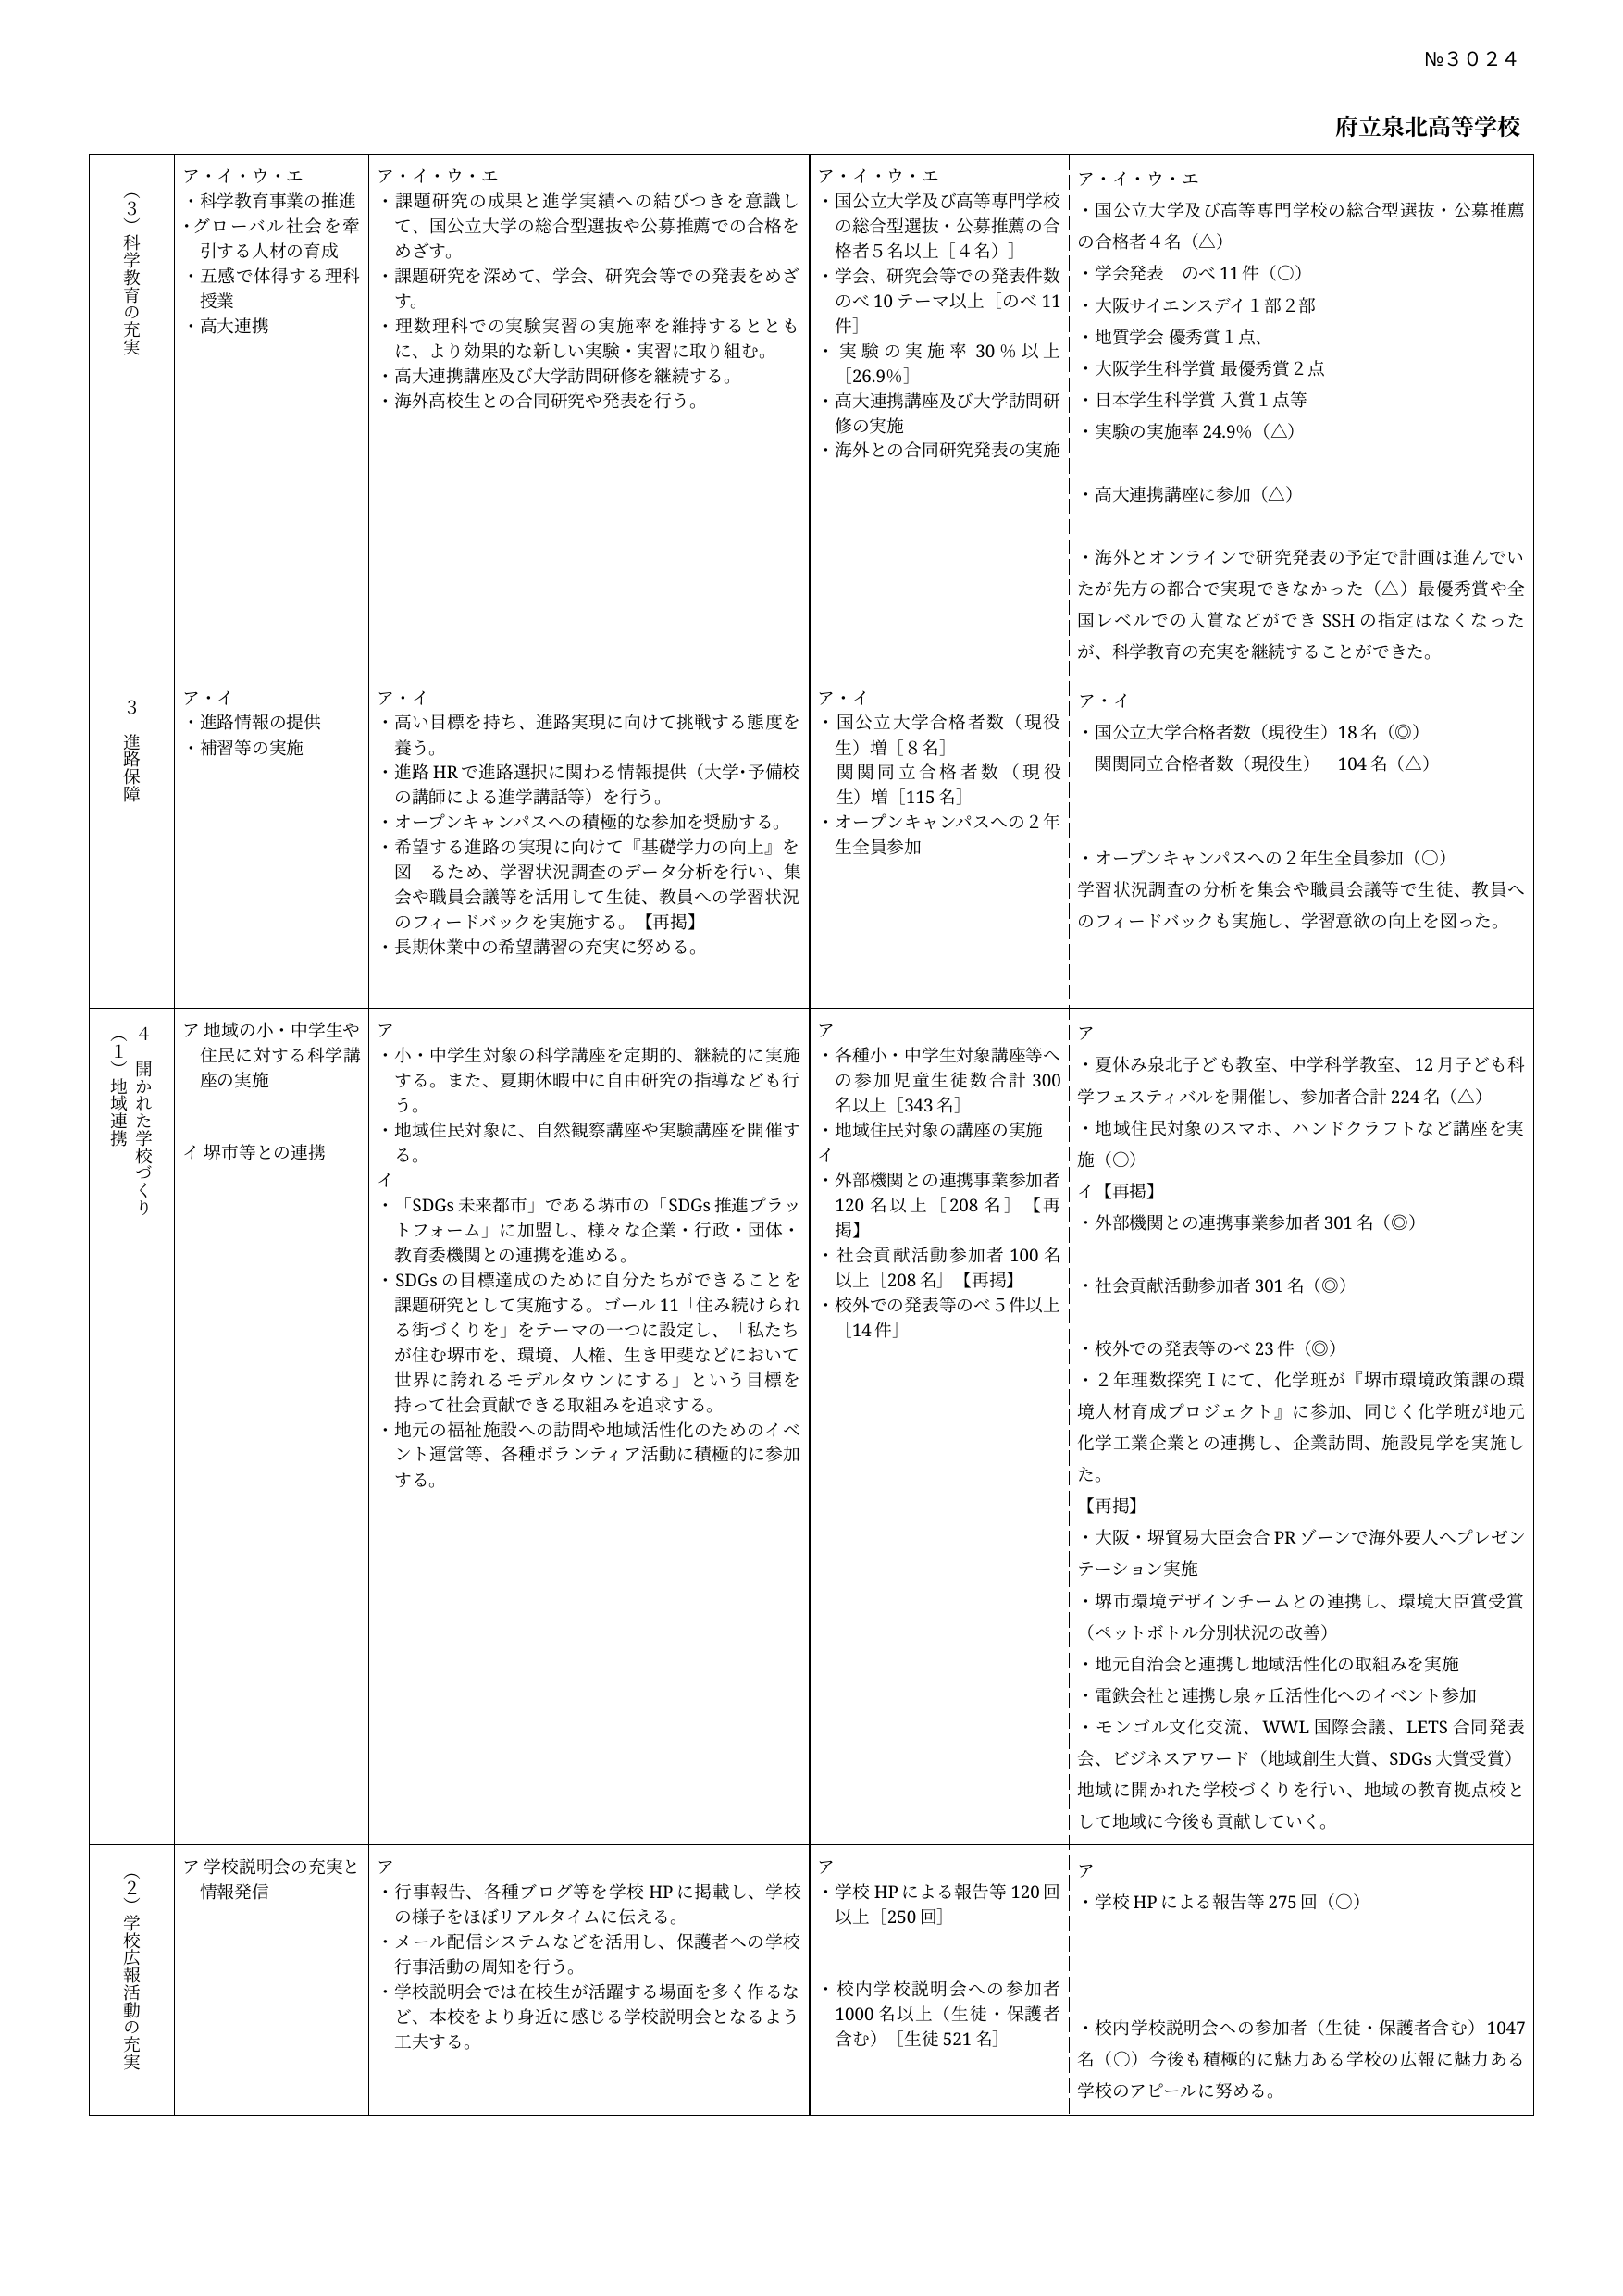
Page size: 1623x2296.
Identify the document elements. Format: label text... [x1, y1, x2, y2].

table_cell ア・イ・ウ・エ ・国公立大学及び高等専門学校の総合型選抜・公募推薦の合格者５名以上［４名）］ ・学会、研究会等での発表件数のべ10テーマ以上［のべ11件］ ・実験の実施率30％以上［26.9％］ ・高大連携講座及び大学訪問研修の実施 ・海外との合同研究発表の実施 [811, 155, 1069, 675]
table_cell ア 地域の小・中学生や住民に対する科学講座の実施 イ 堺市等との連携 [175, 1009, 368, 1844]
table_cell ア・イ ・国公立大学合格者数（現役生）18名（◎） 関関同立合格者数（現役生） 104名（△） ・オープンキャンパスへの２年生全員参加（○） 学習状況調査の分析を集会や職員会議等で生徒、教員へのフィードバックも実施し、学習意欲の向上を図った。 [1069, 676, 1533, 1008]
table_cell ア・イ・ウ・エ ・国公立大学及び高等専門学校の総合型選抜・公募推薦の合格者４名（△） ・学会発表 のべ11件（○） ・大阪サイエンスデイ１部２部 ・地質学会 優秀賞１点、 ・大阪学生科学賞 最優秀賞２点 ・日本学生科学賞 入賞１点等 ・実験の実施率24.9％（△） ・高大連携講座に参加（△） ・海外とオンラインで研究発表の予定で計画は進んでいたが先方の都合で実現できなかった（△）最優秀賞や全国レベルでの入賞などができSSHの指定はなくなったが、科学教育の充実を継続することができた。 [1069, 155, 1533, 675]
table_cell ア・イ ・国公立大学合格者数（現役生）増［８名］ 関関同立合格者数（現役生）増［115名］ ・オープンキャンパスへの２年生全員参加 [811, 676, 1069, 1008]
table_cell ア・イ ・進路情報の提供 ・補習等の実施 [175, 676, 368, 1008]
table_cell ア ・夏休み泉北子ども教室、中学科学教室、12月子ども科学フェスティバルを開催し、参加者合計224名（△） ・地域住民対象のスマホ、ハンドクラフトなど講座を実施（○） イ【再掲】 ・外部機関との連携事業参加者301名（◎） ・社会貢献活動参加者301名（◎） ・校外での発表等のべ23件（◎） ・２年理数探究Ⅰにて、化学班が『堺市環境政策課の環境人材育成プロジェクト』に参加、同じく化学班が地元化学工業企業との連携し、企業訪問、施設見学を実施した。 【再掲】 ・大阪・堺貿易大臣会合PRゾーンで海外要人へプレゼンテーション実施 ・堺市環境デザインチームとの連携し、環境大臣賞受賞（ペットボトル分別状況の改善） ・地元自治会と連携し地域活性化の取組みを実施 ・電鉄会社と連携し泉ヶ丘活性化へのイベント参加 ・モンゴル文化交流、WWL国際会議、LETS合同発表会、ビジネスアワード（地域創生大賞、SDGs大賞受賞） 地域に開かれた学校づくりを行い、地域の教育拠点校として地域に今後も貢献していく。 [1069, 1009, 1533, 1844]
table_cell ア ・小・中学生対象の科学講座を定期的、継続的に実施する。また、夏期休暇中に自由研究の指導なども行う。 ・地域住民対象に、自然観察講座や実験講座を開催する。 イ ・「SDGs未来都市」である堺市の「SDGs推進プラットフォーム」に加盟し、様々な企業・行政・団体・教育委機関との連携を進める。 ・SDGsの目標達成のために自分たちができることを課題研究として実施する。ゴール11「住み続けられる街づくりを」をテーマの一つに設定し、「私たちが住む堺市を、環境、人権、生き甲斐などにおいて世界に誇れるモデルタウンにする」という目標を持って社会貢献できる取組みを追求する。 ・地元の福祉施設への訪問や地域活性化のためのイベント運営等、各種ボランティア活動に積極的に参加する。 [369, 1009, 809, 1844]
table_cell （２）学校広報活動の充実 [90, 1845, 174, 2114]
table_cell ア ・学校HPによる報告等275回（○） ・校内学校説明会への参加者（生徒・保護者含む）1047名（○）今後も積極的に魅力ある学校の広報に魅力ある学校のアピールに努める。 [1069, 1845, 1533, 2114]
table_cell ア・イ・ウ・エ ・科学教育事業の推進 ･グローバル社会を牽引する人材の育成 ・五感で体得する理科授業 ・高大連携 [175, 155, 368, 675]
table_cell （３）科学教育の充実 [90, 155, 174, 675]
table_cell ア 学校説明会の充実と情報発信 [175, 1845, 368, 2114]
table_cell ア・イ ・高い目標を持ち、進路実現に向けて挑戦する態度を養う。 ・進路HRで進路選択に関わる情報提供（大学･予備校の講師による進学講話等）を行う。 ・オープンキャンパスへの積極的な参加を奨励する。 ・希望する進路の実現に向けて『基礎学力の向上』を図 るため、学習状況調査のデータ分析を行い、集会や職員会議等を活用して生徒、教員への学習状況のフィードバックを実施する。【再掲】 ・長期休業中の希望講習の充実に努める。 [369, 676, 809, 1008]
table_cell ア ・各種小・中学生対象講座等への参加児童生徒数合計300名以上［343名］ ・地域住民対象の講座の実施 イ ・外部機関との連携事業参加者120名以上［208名］【再掲】 ・社会貢献活動参加者100名以上［208名］【再掲】 ・校外での発表等のべ５件以上［14件］ [811, 1009, 1069, 1844]
table_cell ４ 開かれた学校づくり （１）地域連携 [90, 1009, 174, 1844]
table_cell ３ 進路保障 [90, 676, 174, 1008]
table_cell ア ・学校HPによる報告等120回以上［250回］ ・校内学校説明会への参加者1000名以上（生徒・保護者含む）［生徒521名］ [811, 1845, 1069, 2114]
table_cell ア ・行事報告、各種ブログ等を学校HPに掲載し、学校の様子をほぼリアルタイムに伝える。 ・メール配信システムなどを活用し、保護者への学校行事活動の周知を行う。 ・学校説明会では在校生が活躍する場面を多く作るなど、本校をより身近に感じる学校説明会となるよう工夫する。 [369, 1845, 809, 2114]
table_cell ア・イ・ウ・エ ・課題研究の成果と進学実績への結びつきを意識して、国公立大学の総合型選抜や公募推薦での合格をめざす。 ・課題研究を深めて、学会、研究会等での発表をめざす。 ・理数理科での実験実習の実施率を維持するとともに、より効果的な新しい実験・実習に取り組む。 ・高大連携講座及び大学訪問研修を継続する。 ・海外高校生との合同研究や発表を行う。 [369, 155, 809, 675]
